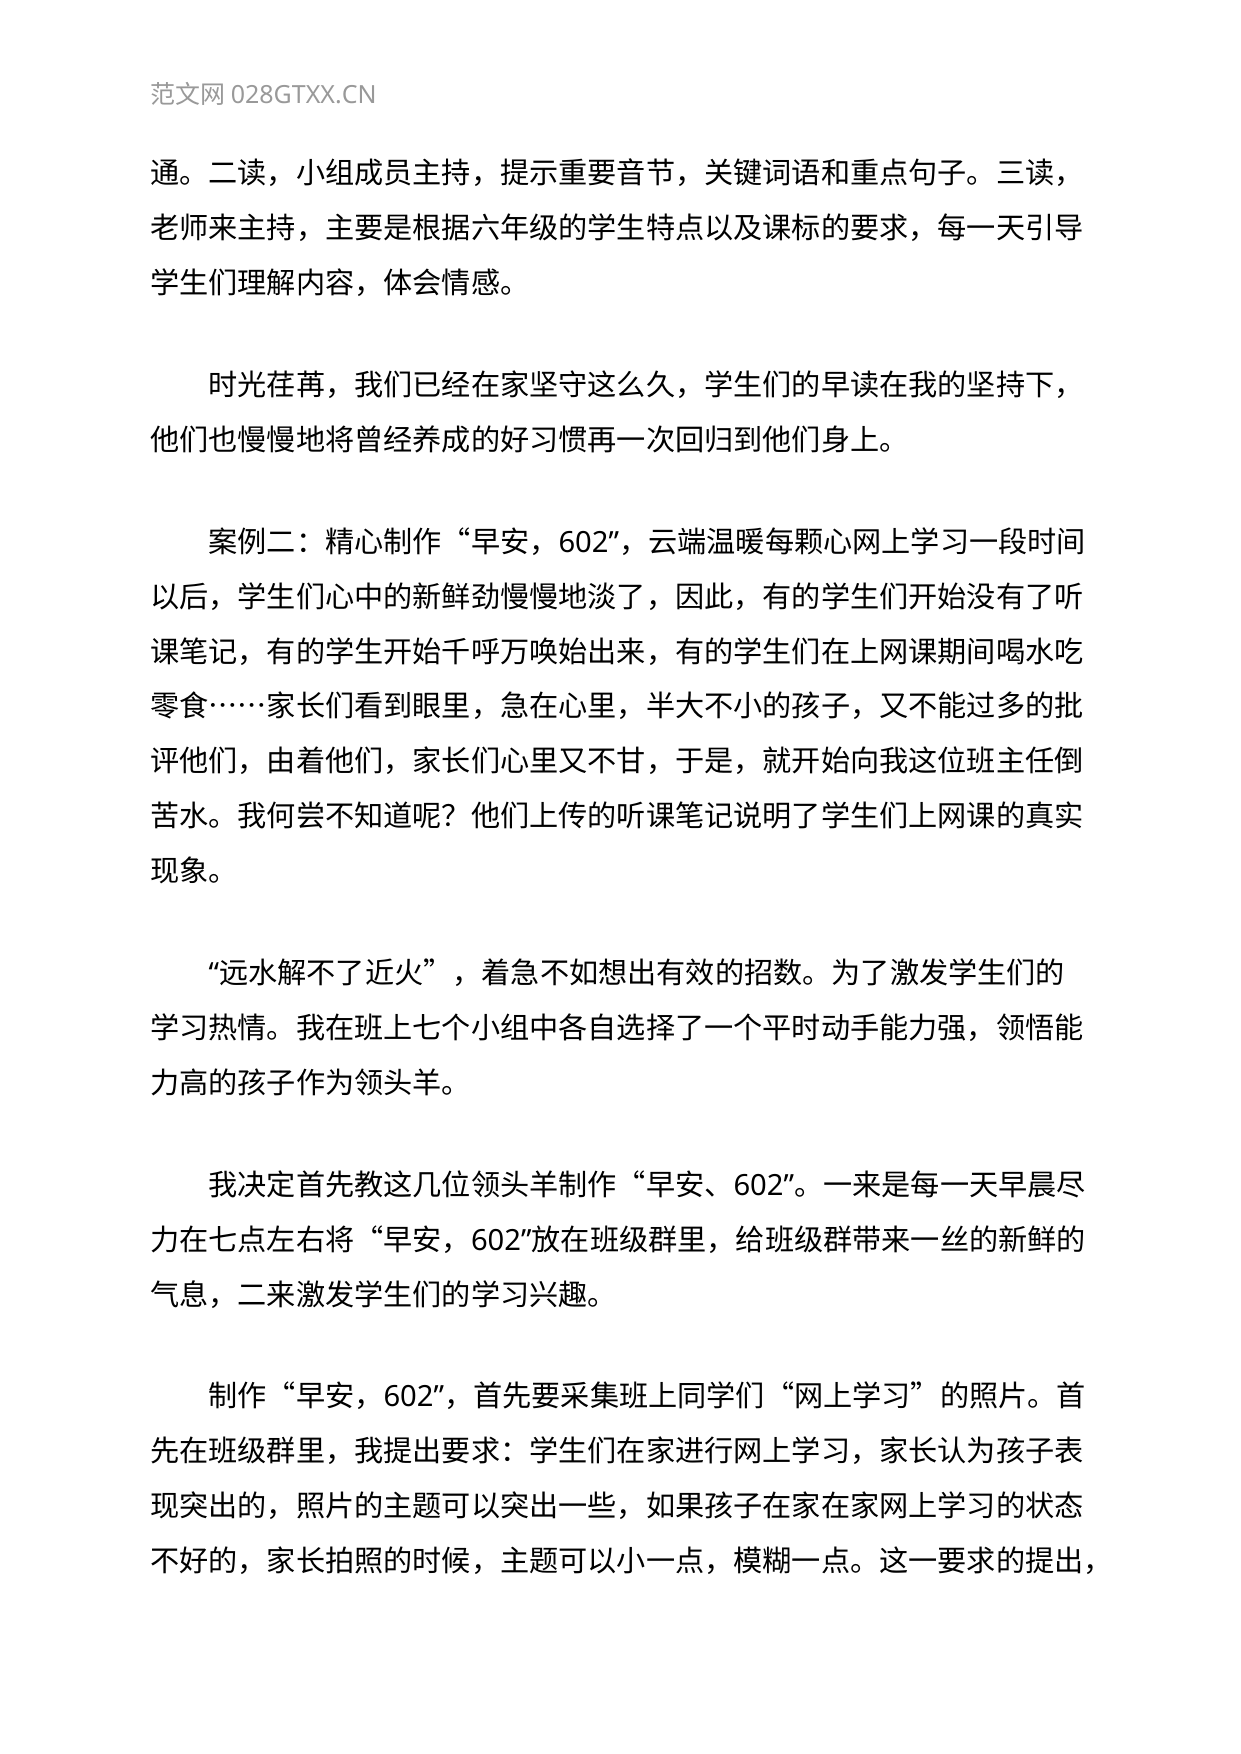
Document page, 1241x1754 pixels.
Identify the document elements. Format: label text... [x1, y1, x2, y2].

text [150, 1373, 1090, 1580]
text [150, 150, 1090, 302]
text “远水解不了近火”，着急不如想出有效的招数。为了激发学生们的学习热情。我在班上七个小组中各自选择了一个平时动手能力强，领悟能力高的孩子作为领头羊。 [150, 949, 1090, 1102]
text 案例二：精心制作“早安，602”，云端温暖每颗心网上学习一段时间以后，学生们心中的新鲜劲慢慢地淡了，因此，有的学生们开始没有了听课笔记，有的学生开始千呼万唤始出来，有的学生们在上网课期间喝水吃零食……家长们看到眼里，急在心里，半大不小的孩子，又不能过多的批评他们，由着他们，家长们心里又不甘，于是，就开始向我这位班主任倒苦水。我何尝不知道呢？他们上传的听课笔记说明了学生们上网课的真实现象。 [150, 518, 1090, 890]
text 时光荏苒，我们已经在家坚守这么久，学生们的早读在我的坚持下，他们也慢慢地将曾经养成的好习惯再一次回归到他们身上。 [150, 362, 1090, 459]
text 我决定首先教这几位领头羊制作“早安、602”。一来是每一天早晨尽力在七点左右将“早安，602”放在班级群里，给班级群带来一丝的新鲜的气息，二来激发学生们的学习兴趣。 [150, 1161, 1090, 1313]
